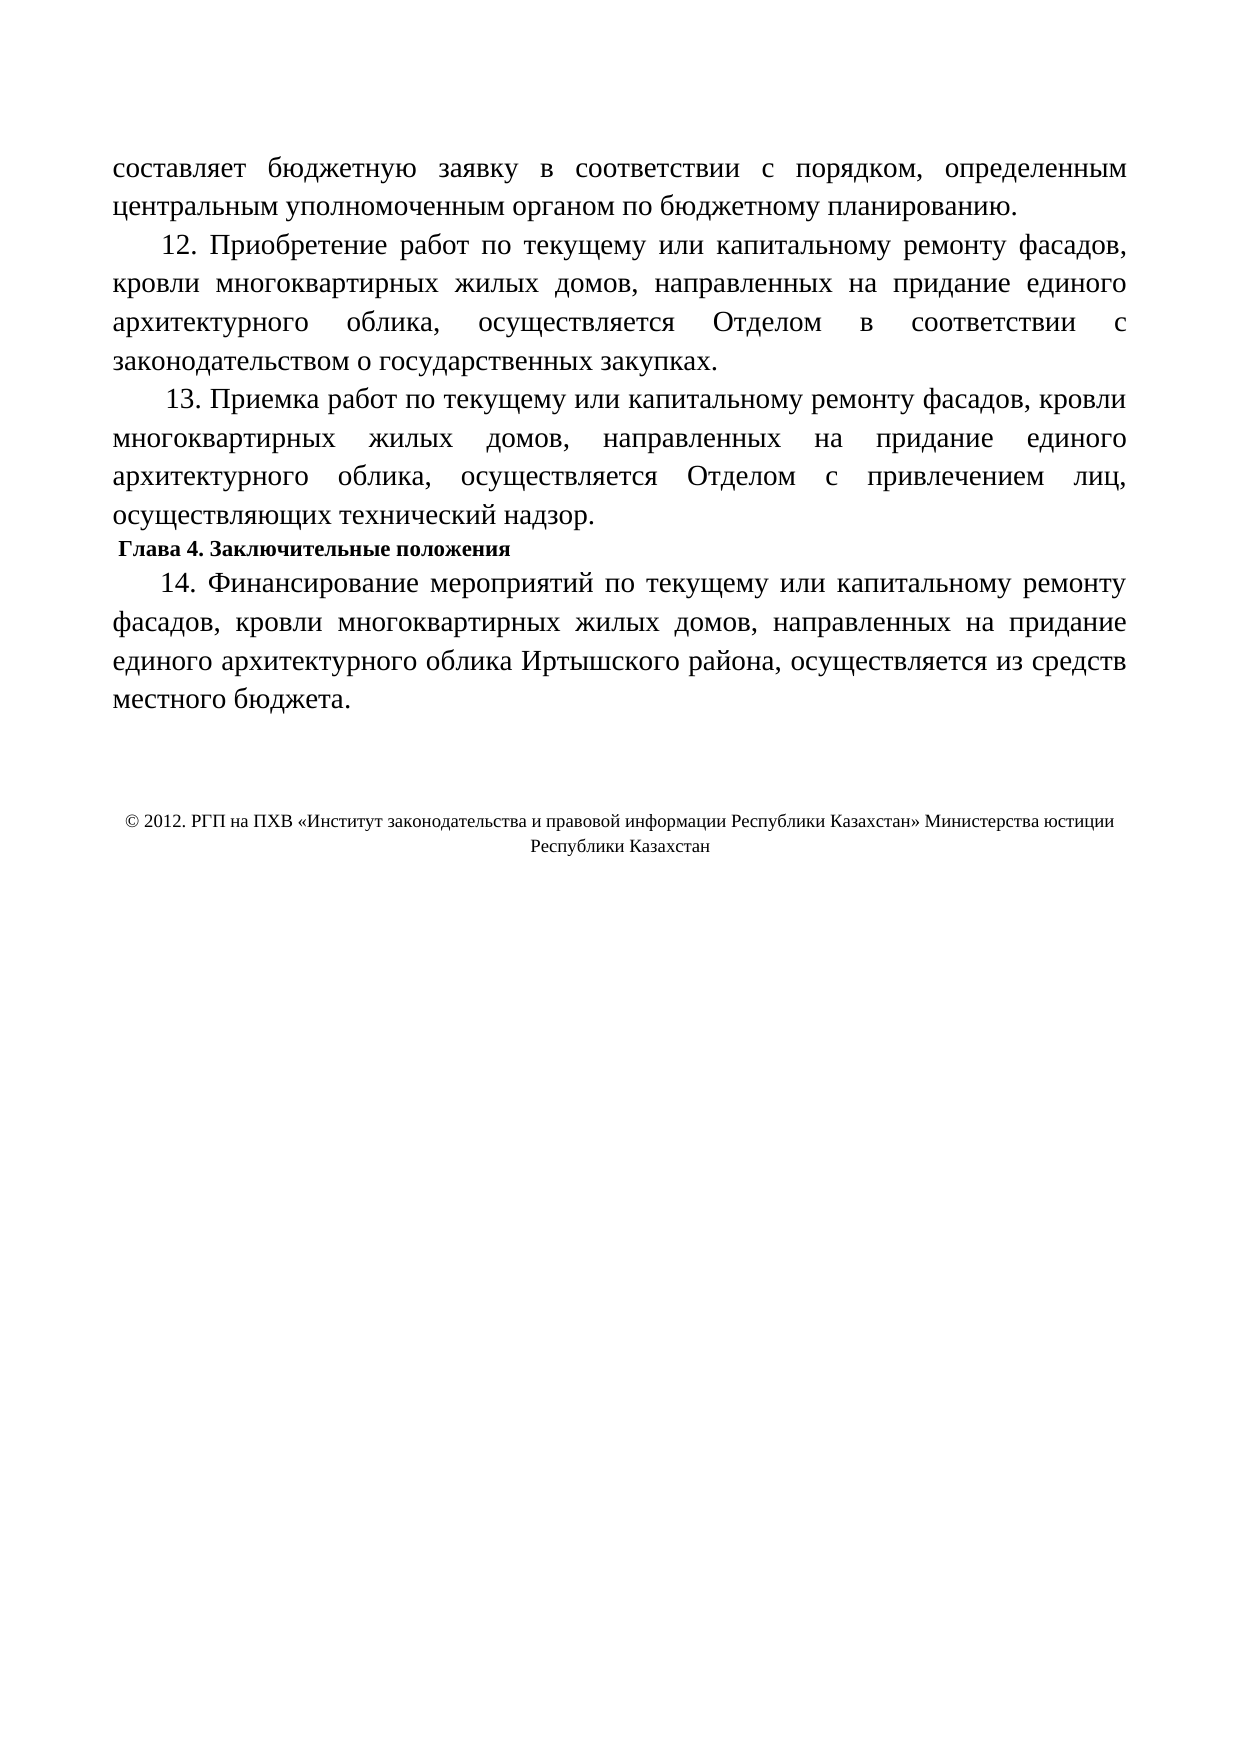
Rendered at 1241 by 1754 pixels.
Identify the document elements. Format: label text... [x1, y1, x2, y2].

text 14. Финансирование мероприятий по текущему или капитальному ремонту фасадов, кровли многоквартирных жилых домов, направленных на придание единого архитектурного облика Иртышского района, осуществляется из средств местного бюджета. [112, 566, 1128, 715]
text 12. Приобретение работ по текущему или капитальному ремонту фасадов, кровли многоквартирных жилых домов, направленных на придание единого архитектурного облика, осуществляется Отделом в соответствии с законодательством о государственных закупках. [112, 227, 1128, 376]
text © 2012. РГП на ПХВ «Институт законодательства и правовой информации Республики Казахстан» Министерства юстиции Республики Казахстан [112, 810, 1128, 857]
text Глава 4. Заключительные положения [112, 535, 1128, 562]
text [112, 150, 1128, 222]
text 13. Приемка работ по текущему или капитальному ремонту фасадов, кровли многоквартирных жилых домов, направленных на придание единого архитектурного облика, осуществляется Отделом с привлечением лиц, осуществляющих технический надзор. [112, 381, 1128, 530]
